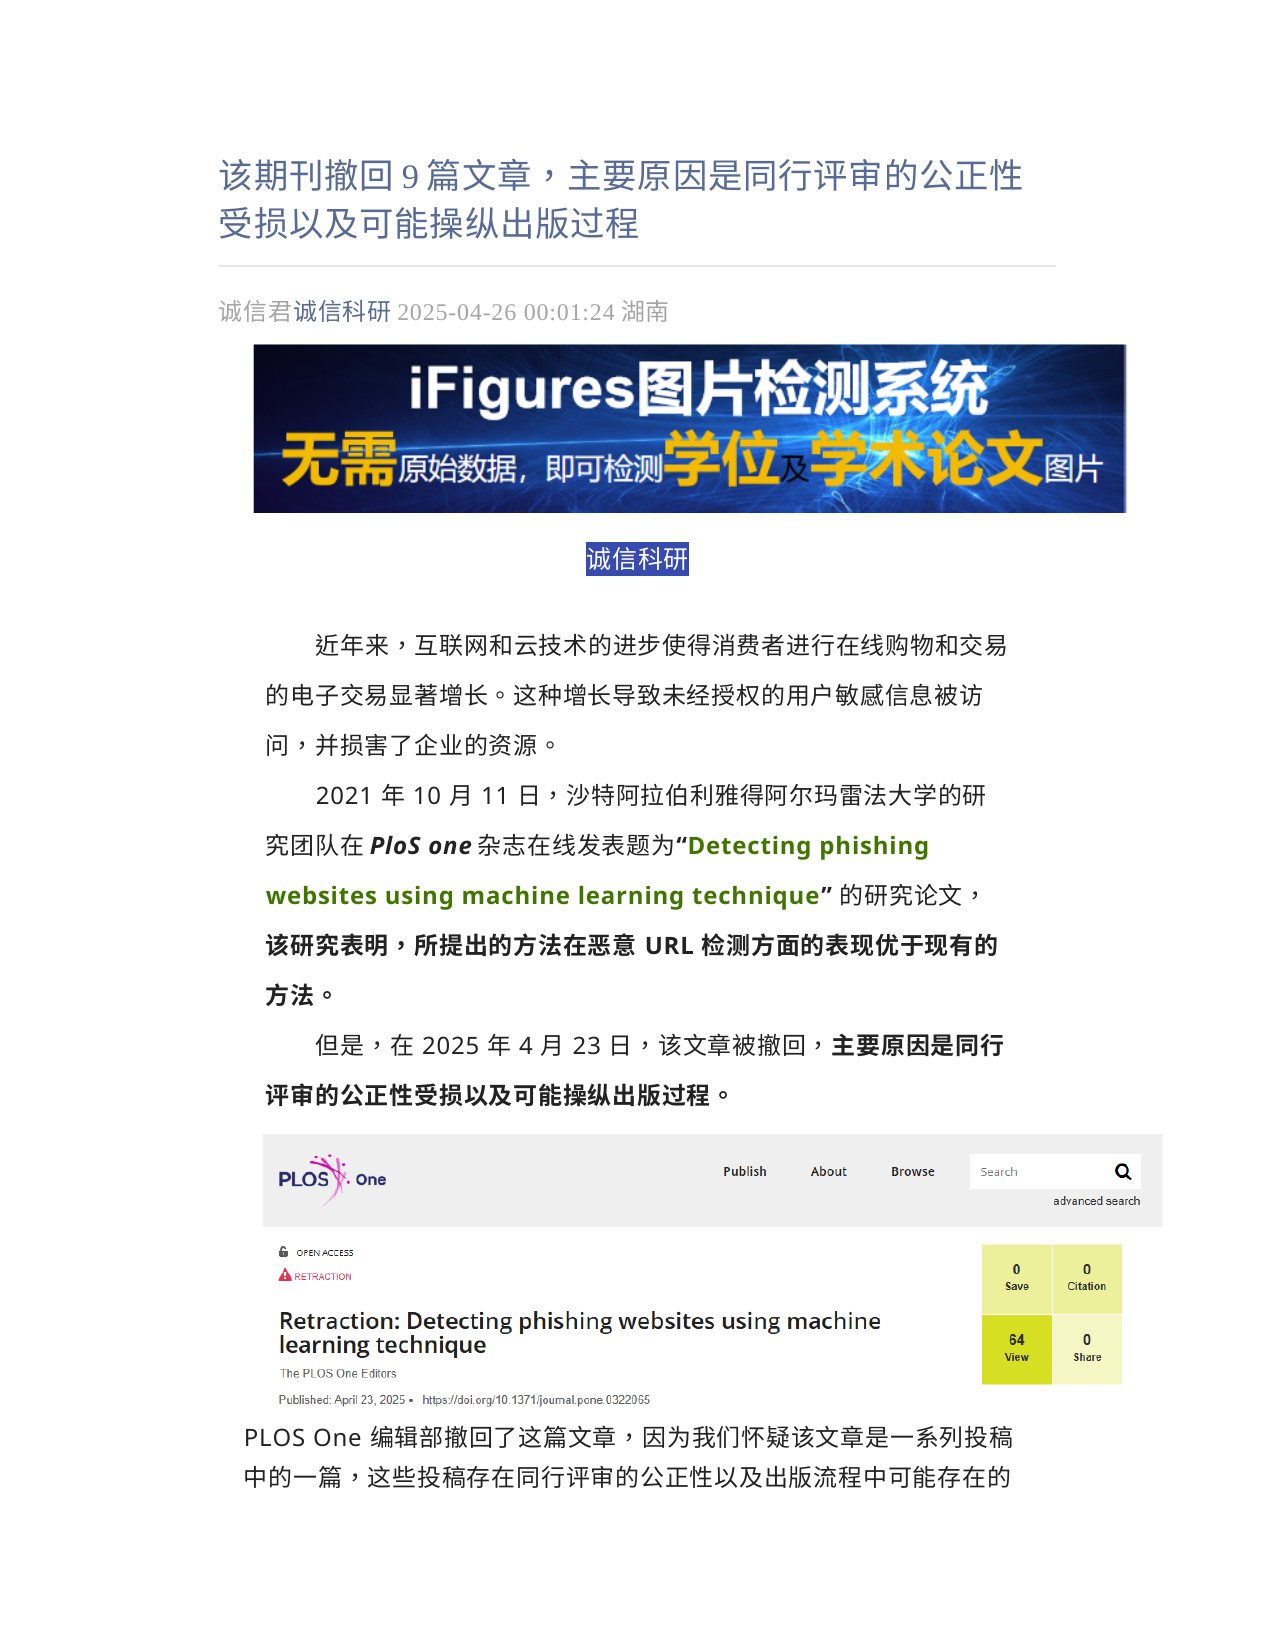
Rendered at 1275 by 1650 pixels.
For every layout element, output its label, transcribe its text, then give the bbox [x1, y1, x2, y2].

title 该期刊撤回9篇文章，主要原因是同行评审的公正性受损以及可能操纵出版过程 [219, 150, 1056, 265]
picture [250, 342, 1129, 513]
text 近年来，互联网和云技术的进步使得消费者进行在线购物和交易的电子交易显著增长。这种增长导致未经授权的用户敏感信息被访问，并损害了企业的资源。 [266, 611, 1009, 761]
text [244, 1414, 1031, 1494]
text 2021 年 10 月 11 日，沙特阿拉伯利雅得阿尔玛雷法大学的研究团队在PloS one杂志在线发表题为“Detecting phishing websites using machine learning technique” 的研究论文，该研究表明，所提出的方法在恶意 URL 检测方面的表现优于现有的方法。 [266, 761, 1009, 1011]
text 诚信科研 [276, 536, 999, 576]
list 诚信君诚信科研2025-04-26 00:01:24湖南 [219, 287, 1056, 327]
text 但是，在 2025 年 4 月 23 日，该文章被撤回，主要原因是同行评审的公正性受损以及可能操纵出版过程。 [266, 1011, 1009, 1111]
picture [262, 1134, 1163, 1414]
